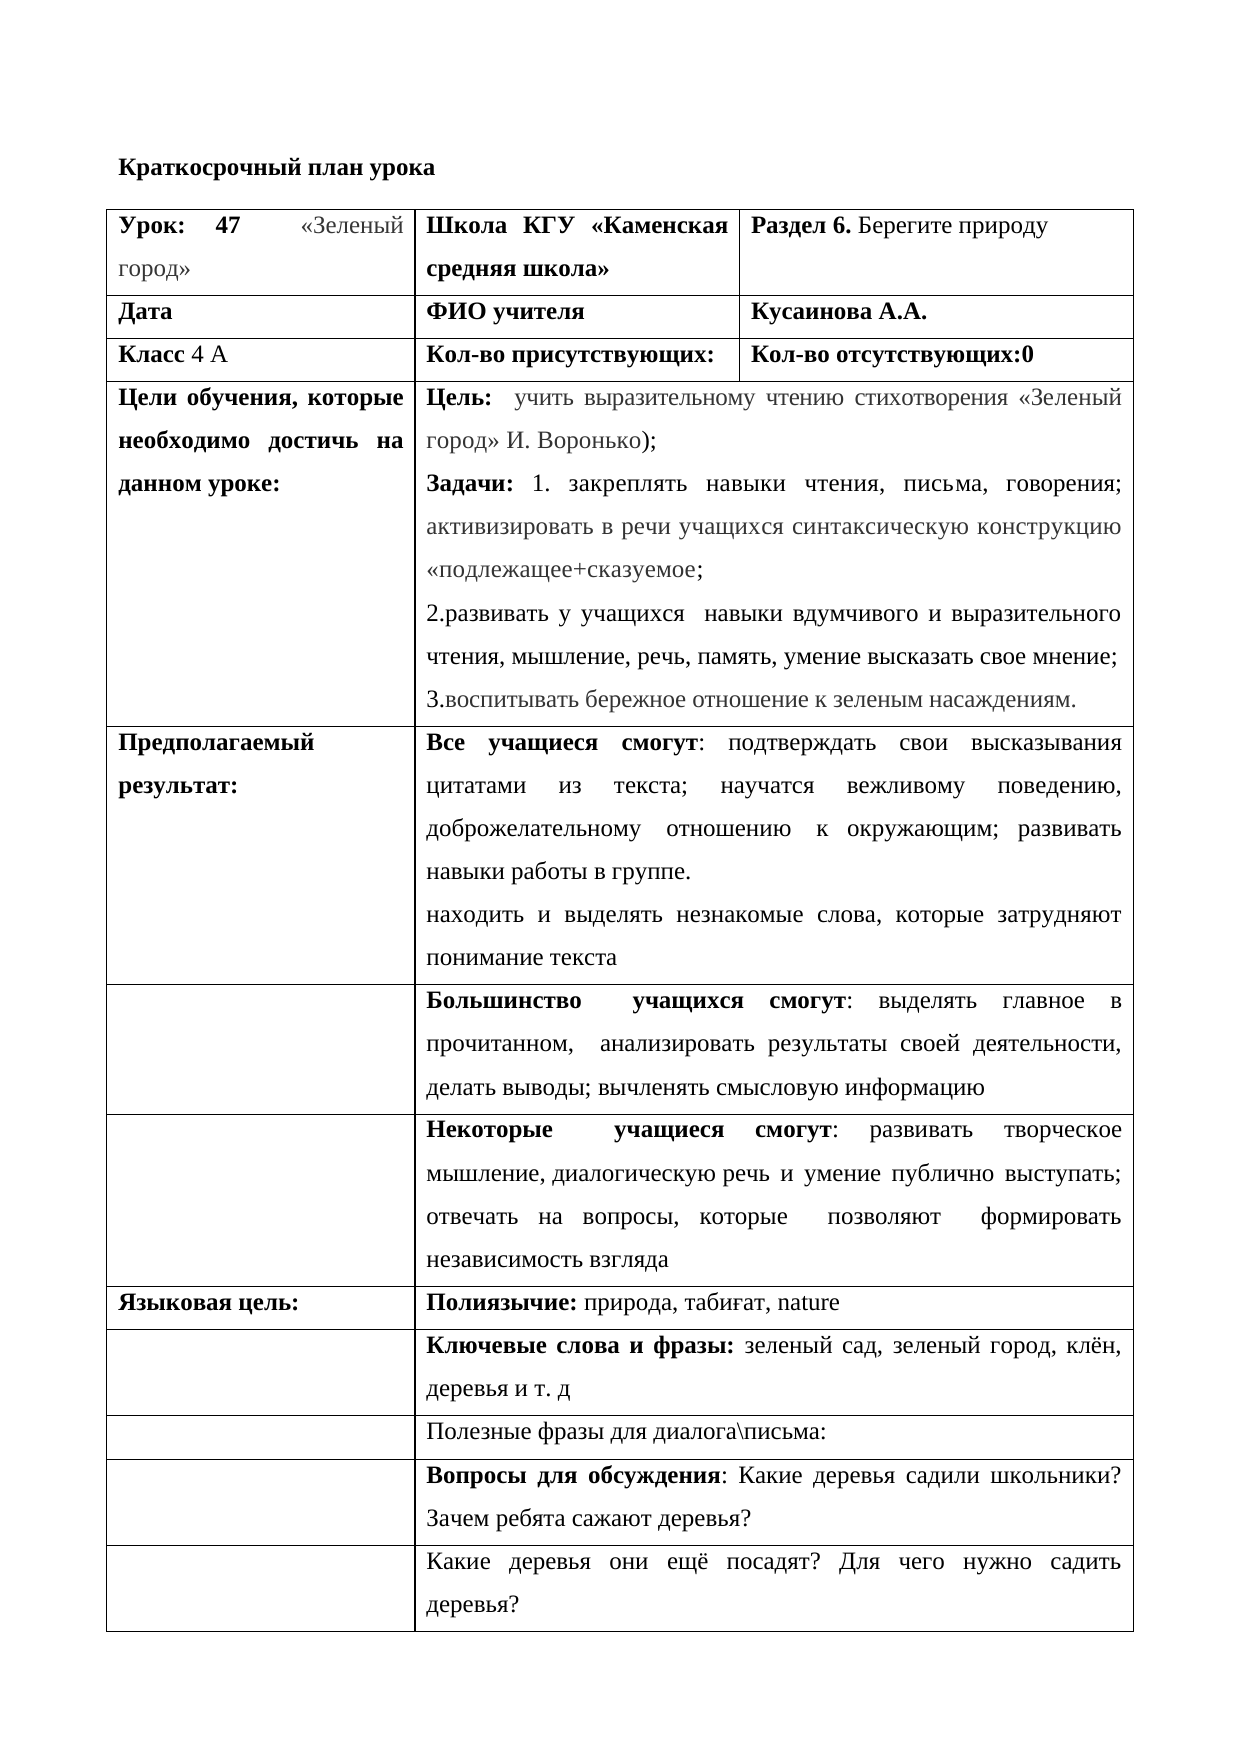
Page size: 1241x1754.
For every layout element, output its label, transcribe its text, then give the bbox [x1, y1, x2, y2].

table_header Раздел 6. Берегите природу [740, 210, 1133, 295]
table_cell Кусаинова А.А. [740, 296, 1133, 338]
table_header Урок: 47 «Зеленый город» [107, 210, 414, 295]
table_cell [107, 1546, 414, 1631]
table_cell Некоторые учащиеся смогут: развивать творческое мышление, диалогическую речь и умение публично выступать; отвечать на вопросы, которые позволяют формировать независимость взгляда [416, 1115, 1133, 1286]
table_cell Языковая цель: [107, 1287, 414, 1329]
table_cell Большинство учащихся смогут: выделять главное в прочитанном, анализировать результаты своей деятельности, делать выводы; вычленять смысловую информацию [416, 985, 1133, 1113]
table_cell [107, 1416, 414, 1459]
table_cell Какие деревья они ещё посадят? Для чего нужно садить деревья? [416, 1546, 1133, 1631]
table_cell Дата [107, 296, 414, 338]
table_cell Цели обучения, которые необходимо достичь на данном уроке: [107, 382, 414, 726]
table_cell Ключевые слова и фразы: зеленый сад, зеленый город, клён, деревья и т. д [416, 1330, 1133, 1415]
table_cell Кол-во присутствующих: [416, 339, 739, 381]
table_cell [107, 1460, 414, 1545]
table_cell Цель: учить выразительному чтению стихотворения «Зеленый город» И. Воронько); Задачи: 1. закреплять навыки чтения, письма, говорения; активизировать в речи учащихся синтаксическую конструкцию «подлежащее+сказуемое; 2.развивать у учащихся навыки вдумчивого и выразительного чтения, мышление, речь, память, умение высказать свое мнение; 3.воспитывать бережное отношение к зеленым насаждениям. [416, 382, 1133, 726]
table_cell Все учащиеся смогут: подтверждать свои высказывания цитатами из текста; научатся вежливому поведению, доброжелательному отношению к окружающим; развивать навыки работы в группе. находить и выделять незнакомые слова, которые затрудняют понимание текста [416, 727, 1133, 984]
table_cell Класс 4 А [107, 339, 414, 381]
table_cell [107, 1330, 414, 1415]
table_cell Кол-во отсутствующих:0 [740, 339, 1133, 381]
table_cell ФИО учителя [416, 296, 739, 338]
table_cell Вопросы для обсуждения: Какие деревья садили школьники? Зачем ребята сажают деревья? [416, 1460, 1133, 1545]
table_cell Полиязычие: природа, табиғат, nature [416, 1287, 1133, 1329]
table_cell Полезные фразы для диалога\письма: [416, 1416, 1133, 1459]
text Краткосрочный план урока [118, 152, 1122, 180]
table_cell [107, 1115, 414, 1286]
table_cell Предполагаемый результат: [107, 727, 414, 984]
table_cell [107, 985, 414, 1113]
table_header Школа КГУ «Каменская средняя школа» [416, 210, 739, 295]
